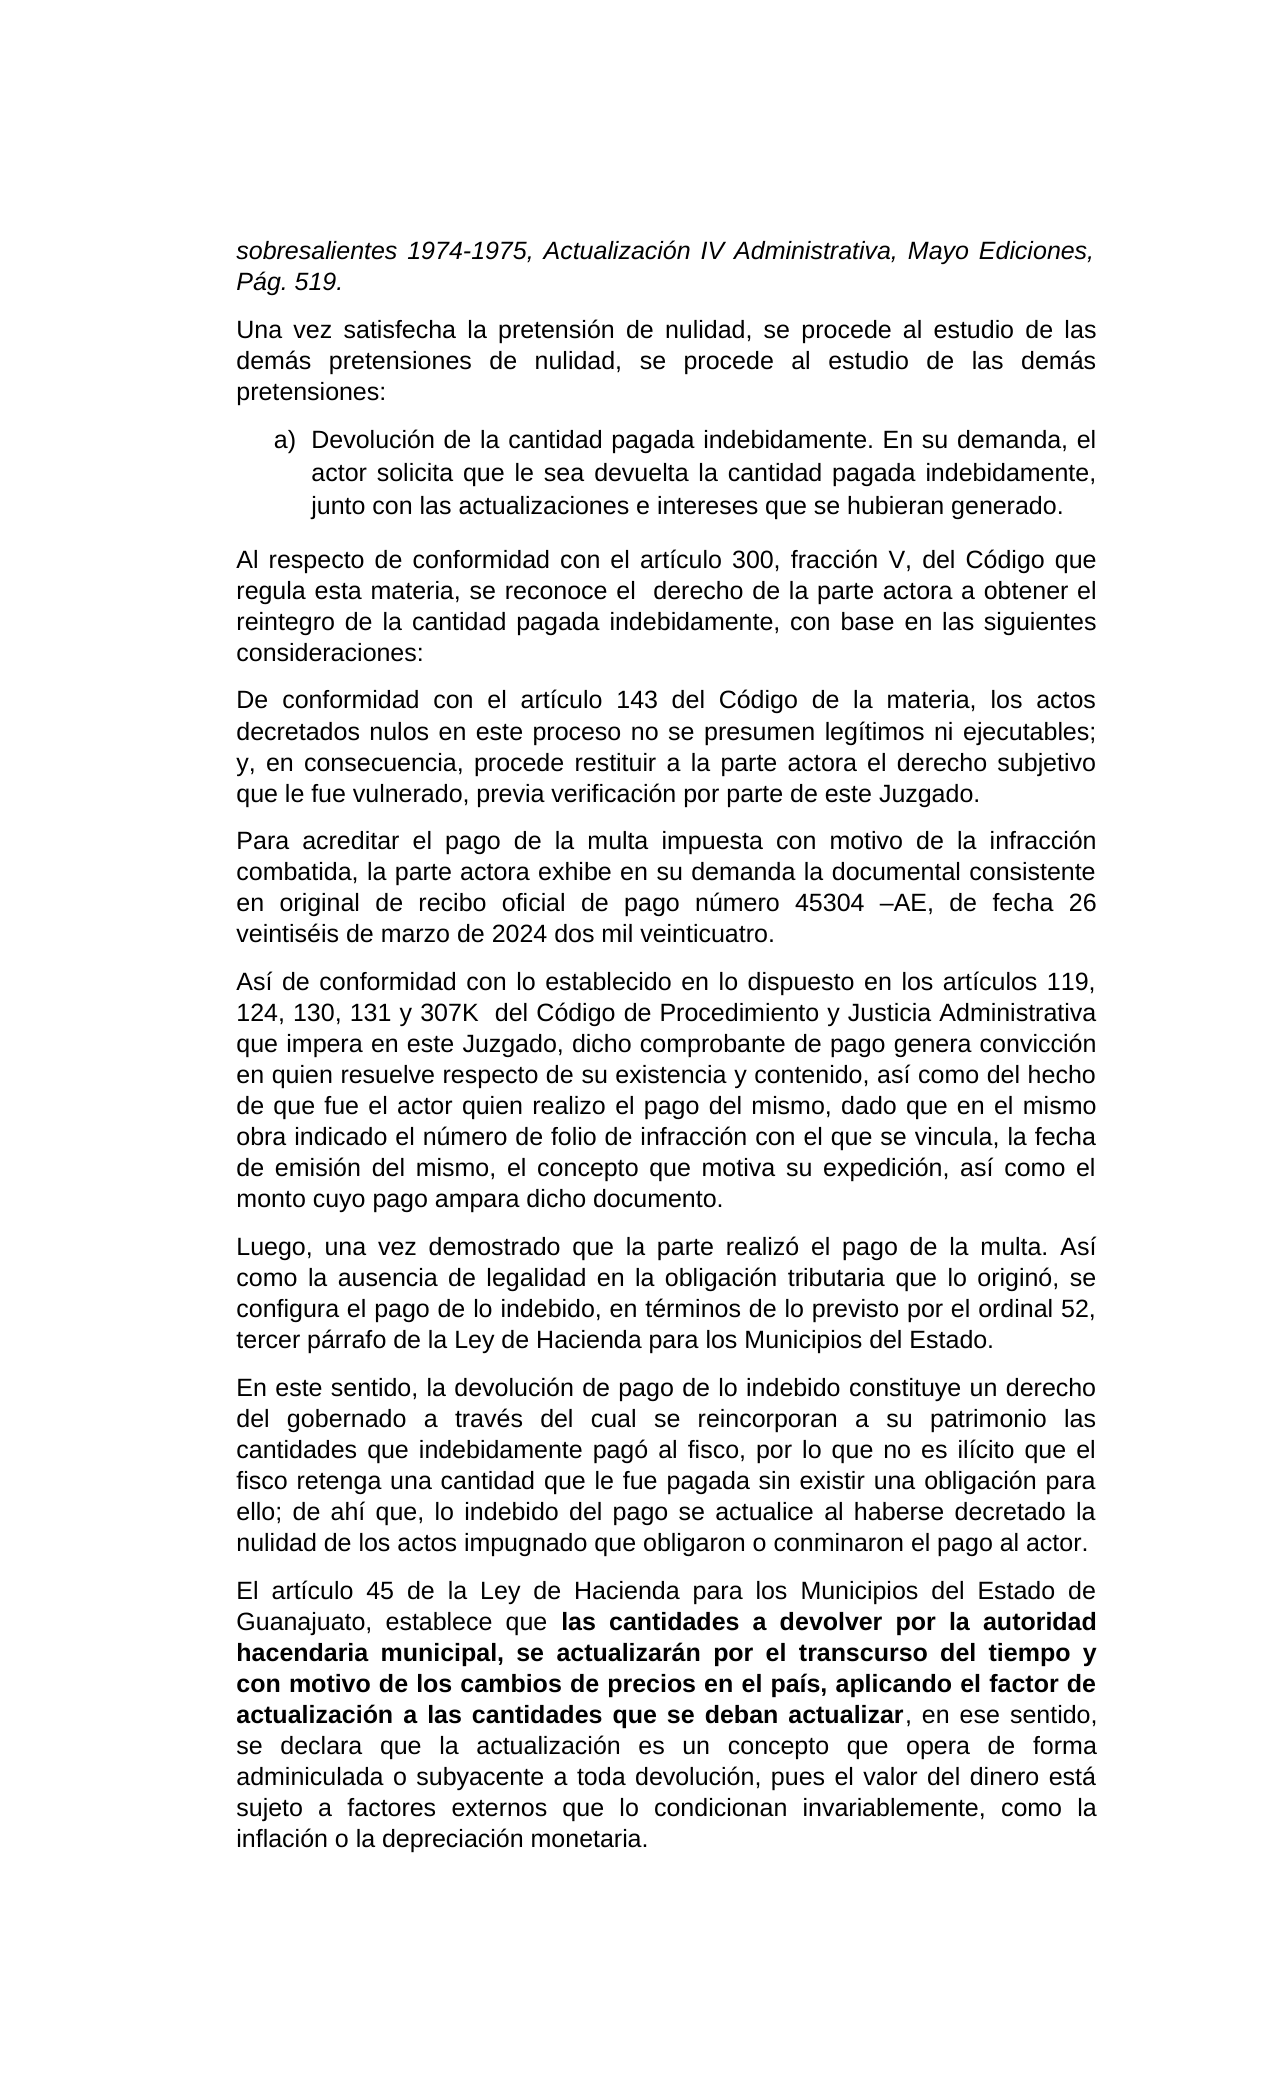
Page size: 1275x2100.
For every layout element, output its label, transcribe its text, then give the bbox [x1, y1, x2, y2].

text Para acreditar el pago de la multa impuesta con motivo de la infracción combatida, la parte actora exhibe en su demanda la documental consistente en original de recibo oficial de pago número 45304 –AE, de fecha 26 veintiséis de marzo de 2024 dos mil veinticuatro. [236, 826, 1098, 948]
text De conformidad con el artículo 143 del Código de la materia, los actos decretados nulos en este proceso no se presumen legítimos ni ejecutables; y, en consecuencia, procede restituir a la parte actora el derecho subjetivo que le fue vulnerado, previa verificación por parte de este Juzgado. [236, 686, 1098, 807]
text El artículo 45 de la Ley de Hacienda para los Municipios del Estado de Guanajuato, establece que las cantidades a devolver por la autoridad hacendaria municipal, se actualizarán por el transcurso del tiempo y con motivo de los cambios de precios en el país, aplicando el factor de actualización a las cantidades que se deban actualizar, en ese sentido, se declara que la actualización es un concepto que opera de forma adminiculada o subyacente a toda devolución, pues el valor del dinero está sujeto a factores externos que lo condicionan invariablemente, como la inflación o la depreciación monetaria. [236, 1576, 1098, 1853]
text Al respecto de conformidad con el artículo 300, fracción V, del Código que regula esta materia, se reconoce el derecho de la parte actora a obtener el reintegro de la cantidad pagada indebidamente, con base en las siguientes consideraciones: [236, 545, 1098, 667]
text En este sentido, la devolución de pago de lo indebido constituye un derecho del gobernado a través del cual se reincorporan a su patrimonio las cantidades que indebidamente pagó al fisco, por lo que no es ilícito que el fisco retenga una cantidad que le fue pagada sin existir una obligación para ello; de ahí que, lo indebido del pago se actualice al haberse decretado la nulidad de los actos impugnado que obligaron o conminaron el pago al actor. [236, 1373, 1098, 1557]
text Una vez satisfecha la pretensión de nulidad, se procede al estudio de las demás pretensiones de nulidad, se procede al estudio de las demás pretensiones: [236, 315, 1098, 406]
text Luego, una vez demostrado que la parte realizó el pago de la multa. Así como la ausencia de legalidad en la obligación tributaria que lo originó, se configura el pago de lo indebido, en términos de lo previsto por el ordinal 52, tercer párrafo de la Ley de Hacienda para los Municipios del Estado. [236, 1232, 1098, 1354]
text Así de conformidad con lo establecido en lo dispuesto en los artículos 119, 124, 130, 131 y 307K del Código de Procedimiento y Justicia Administrativa que impera en este Juzgado, dicho comprobante de pago genera convicción en quien resuelve respecto de su existencia y contenido, así como del hecho de que fue el actor quien realizo el pago del mismo, dado que en el mismo obra indicado el número de folio de infracción con el que se vincula, la fecha de emisión del mismo, el concepto que motiva su expedición, así como el monto cuyo pago ampara dicho documento. [236, 967, 1098, 1213]
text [236, 236, 1098, 296]
list Devolución de la cantidad pagada indebidamente. En su demanda, el actor solicita que le sea devuelta la cantidad pagada indebidamente, junto con las actualizaciones e intereses que se hubieran generado. [274, 425, 1098, 519]
